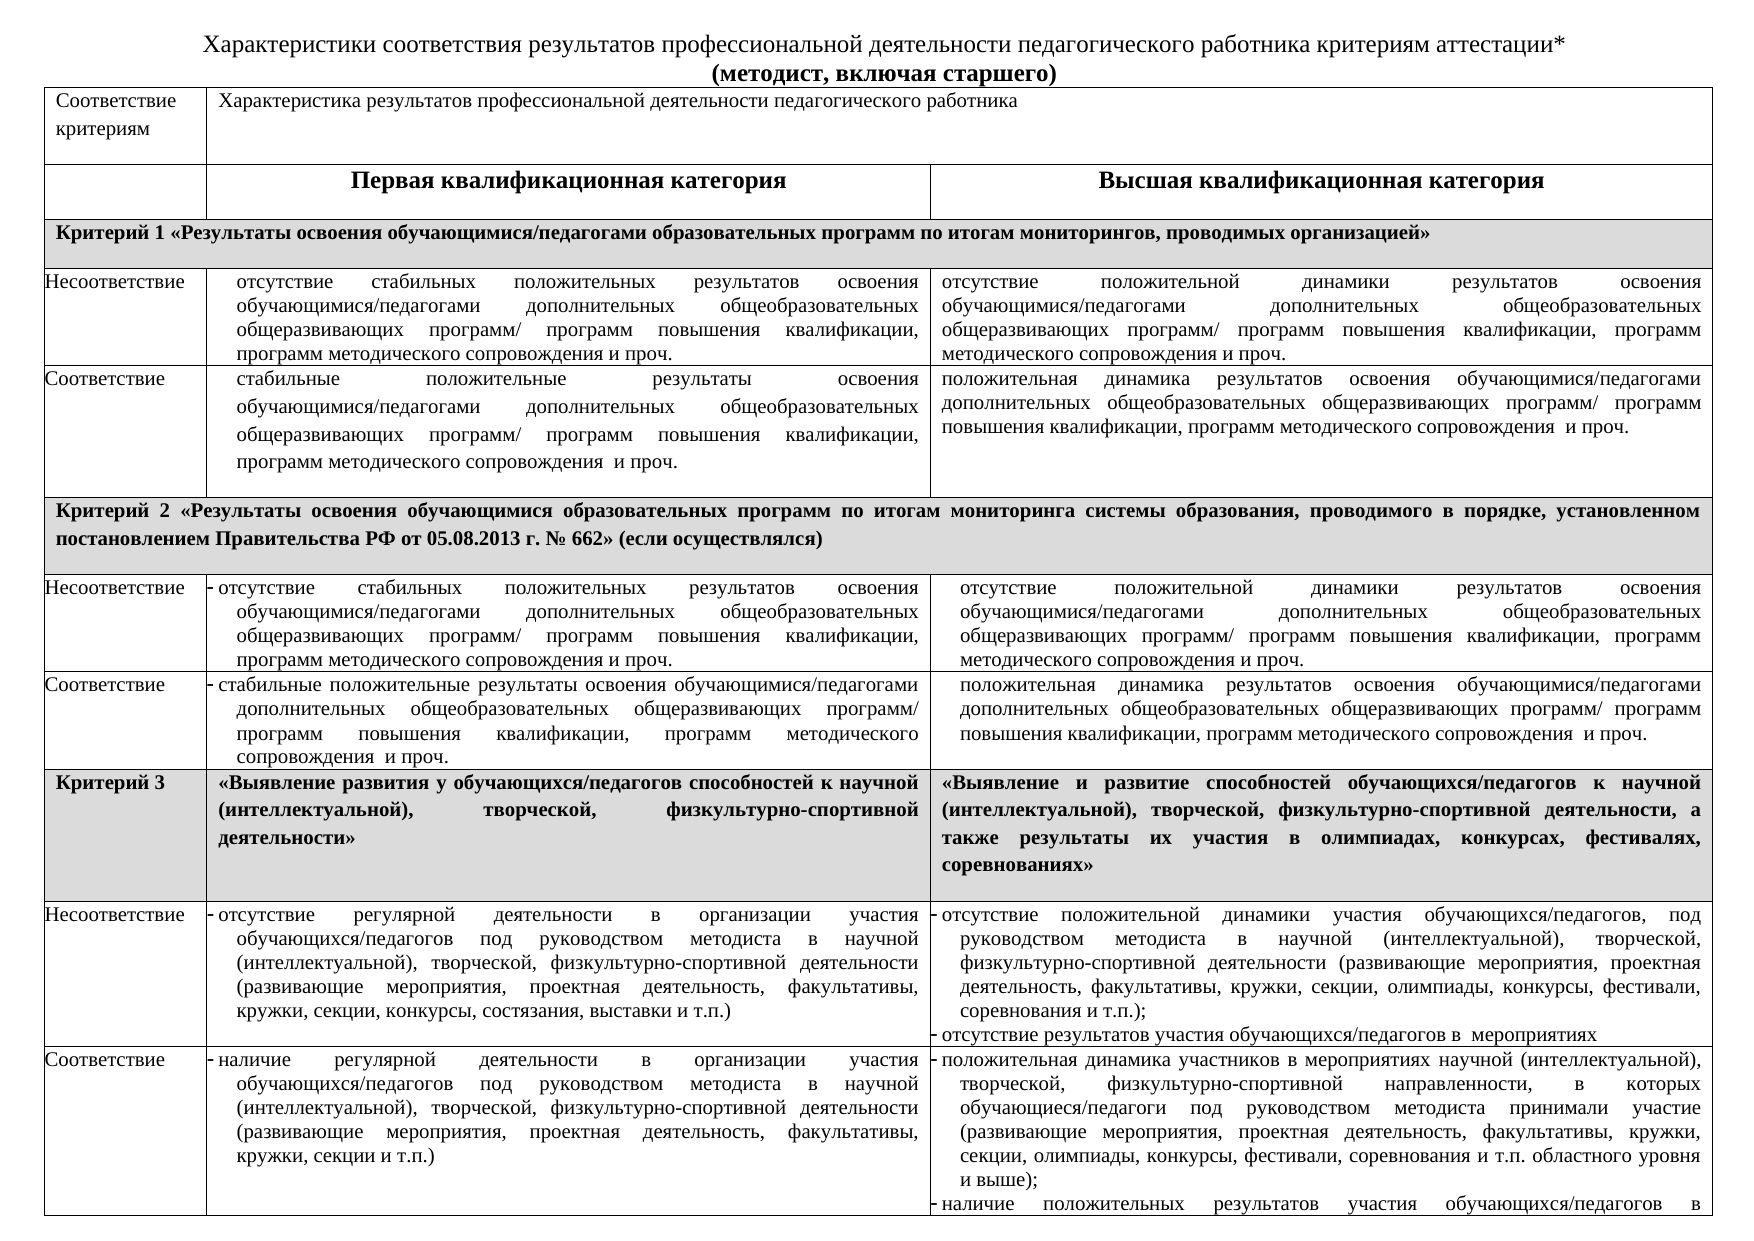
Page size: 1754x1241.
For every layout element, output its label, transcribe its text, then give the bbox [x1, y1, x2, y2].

table_cell Критерий 3 [45, 770, 206, 901]
table_cell стабильные положительные результаты освоения обучающимися/педагогами дополнительных общеобразовательных общеразвивающих программ/ программ повышения квалификации, программ методического сопровождения и проч. [207, 366, 930, 497]
text Характеристики соответствия результатов профессиональной деятельности педагогического работника критериям аттестации* [74, 29, 1695, 58]
table_cell стабильные положительные результаты освоения обучающимися/педагогами дополнительных общеобразовательных общеразвивающих программ/ программ повышения квалификации, программ методического сопровождения и проч. [207, 672, 930, 768]
table_header Соответствие критериям [45, 88, 206, 164]
table_cell отсутствие стабильных положительных результатов освоения обучающимися/педагогами дополнительных общеобразовательных общеразвивающих программ/ программ повышения квалификации, программ методического сопровождения и проч. [207, 269, 930, 365]
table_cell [931, 1047, 1712, 1215]
table_cell Несоответствие [45, 269, 206, 365]
table_cell отсутствие положительной динамики участия обучающихся/педагогов, под руководством методиста в научной (интеллектуальной), творческой, физкультурно-спортивной деятельности (развивающие мероприятия, проектная деятельность, факультативы, кружки, секции, олимпиады, конкурсы, фестивали, соревнования и т.п.); отсутствие результатов участия обучающихся/педагогов в мероприятиях [931, 902, 1712, 1046]
table_cell отсутствие положительной динамики результатов освоения обучающимися/педагогами дополнительных общеобразовательных общеразвивающих программ/ программ повышения квалификации, программ методического сопровождения и проч. [931, 269, 1712, 365]
table_cell Несоответствие [45, 902, 206, 1046]
table_cell Критерий 2 «Результаты освоения обучающимися образовательных программ по итогам мониторинга системы образования, проводимого в порядке, установленном постановлением Правительства РФ от 05.08.2013 г. № 662» (если осуществлялся) [45, 498, 1712, 574]
table_cell Первая квалификационная категория [207, 165, 930, 219]
table_cell Высшая квалификационная категория [931, 165, 1712, 219]
table_cell отсутствие регулярной деятельности в организации участия обучающихся/педагогов под руководством методиста в научной (интеллектуальной), творческой, физкультурно-спортивной деятельности (развивающие мероприятия, проектная деятельность, факультативы, кружки, секции, конкурсы, состязания, выставки и т.п.) [207, 902, 930, 1046]
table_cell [207, 1047, 930, 1215]
table_cell положительная динамика результатов освоения обучающимися/педагогами дополнительных общеобразовательных общеразвивающих программ/ программ повышения квалификации, программ методического сопровождения и проч. [931, 366, 1712, 497]
text (методист, включая старшего) [74, 58, 1695, 87]
table_cell Соответствие [45, 672, 206, 768]
table_cell Соответствие [45, 366, 206, 497]
table_cell Соответствие [45, 1047, 206, 1215]
table_cell отсутствие положительной динамики результатов освоения обучающимися/педагогами дополнительных общеобразовательных общеразвивающих программ/ программ повышения квалификации, программ методического сопровождения и проч. [931, 575, 1712, 671]
table_header Характеристика результатов профессиональной деятельности педагогического работника [207, 88, 1712, 164]
table_cell положительная динамика результатов освоения обучающимися/педагогами дополнительных общеобразовательных общеразвивающих программ/ программ повышения квалификации, программ методического сопровождения и проч. [931, 672, 1712, 768]
table_cell Критерий 1 «Результаты освоения обучающимися/педагогами образовательных программ по итогам мониторингов, проводимых организацией» [45, 220, 1712, 268]
table_cell «Выявление и развитие способностей обучающихся/педагогов к научной (интеллектуальной), творческой, физкультурно-спортивной деятельности, а также результаты их участия в олимпиадах, конкурсах, фестивалях, соревнованиях» [931, 770, 1712, 901]
table_cell Несоответствие [45, 575, 206, 671]
table_cell «Выявление развития у обучающихся/педагогов способностей к научной (интеллектуальной), творческой, физкультурно-спортивной деятельности» [207, 770, 930, 901]
table_cell отсутствие стабильных положительных результатов освоения обучающимися/педагогами дополнительных общеобразовательных общеразвивающих программ/ программ повышения квалификации, программ методического сопровождения и проч. [207, 575, 930, 671]
table_cell [45, 165, 206, 219]
